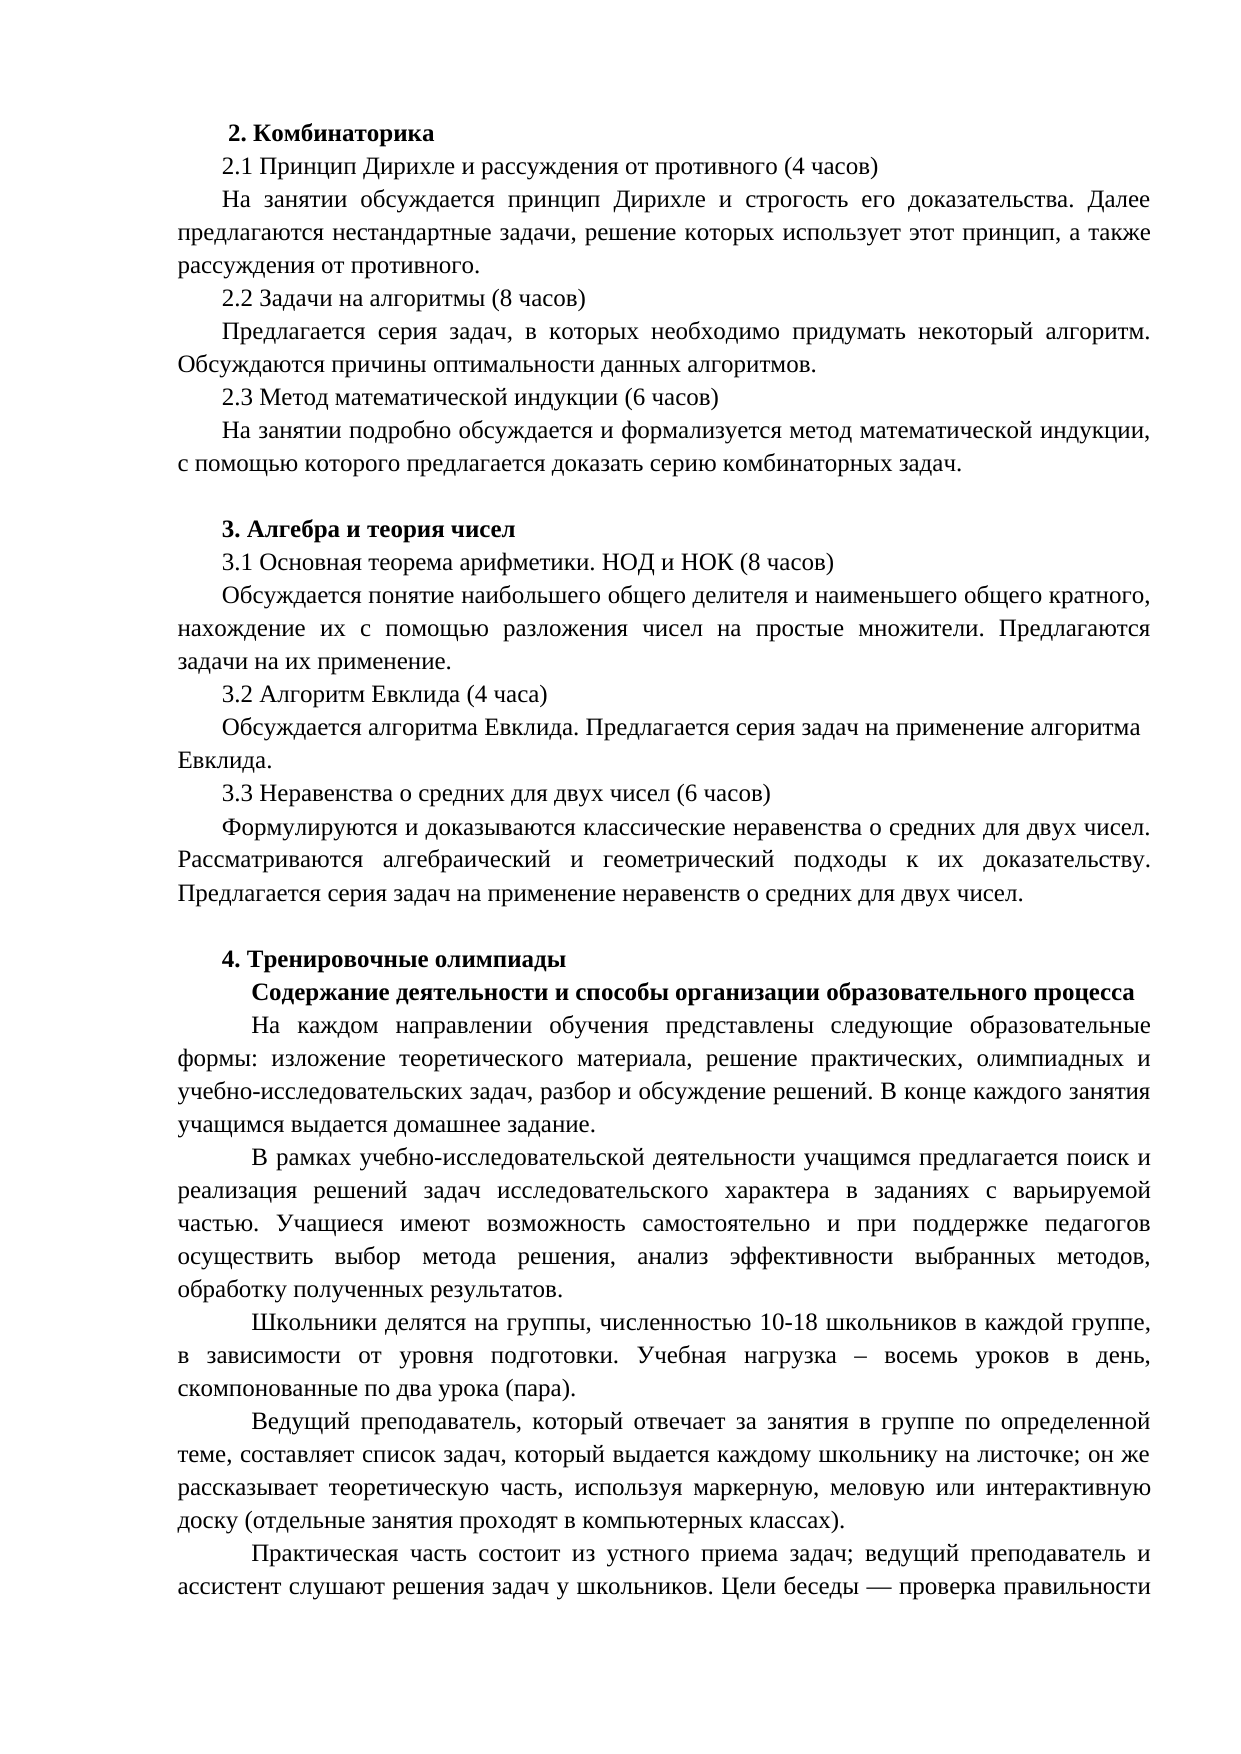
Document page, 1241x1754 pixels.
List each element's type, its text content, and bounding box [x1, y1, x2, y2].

text На каждом направлении обучения представлены следующие образовательные формы: изложение теоретического материала, решение практических, олимпиадных и учебно-исследовательских задач, разбор и обсуждение решений. В конце каждого занятия учащимся выдается домашнее задание. [177, 1010, 1152, 1137]
text Обсуждается понятие наибольшего общего делителя и наименьшего общего кратного, нахождение их с помощью разложения чисел на простые множители. Предлагаются задачи на их применение. [177, 580, 1152, 675]
text 3.1 Основная теорема арифметики. НОД и НОК (8 часов) [177, 547, 1152, 576]
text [177, 1538, 1152, 1600]
text Ведущий преподаватель, который отвечает за занятия в группе по определенной теме, составляет список задач, который выдается каждому школьнику на листочке; он же рассказывает теоретическую часть, используя маркерную, меловую или интерактивную доску (отдельные занятия проходят в компьютерных классах). [177, 1406, 1152, 1534]
text В рамках учебно-исследовательской деятельности учащимся предлагается поиск и реализация решений задач исследовательского характера в заданиях с варьируемой частью. Учащиеся имеют возможность самостоятельно и при поддержке педагогов осуществить выбор метода решения, анализ эффективности выбранных методов, обработку полученных результатов. [177, 1142, 1152, 1303]
text Формулируются и доказываются классические неравенства о средних для двух чисел. Рассматриваются алгебраический и геометрический подходы к их доказательству. Предлагается серия задач на применение неравенств о средних для двух чисел. [177, 812, 1152, 906]
text 2.1 Принцип Дирихле и рассуждения от противного (4 часов) [177, 151, 1152, 180]
text 4. Тренировочные олимпиады [177, 944, 1152, 972]
text Школьники делятся на группы, численностью 10-18 школьников в каждой группе, в зависимости от уровня подготовки. Учебная нагрузка – восемь уроков в день, скомпонованные по два урока (пара). [177, 1307, 1152, 1402]
text 2.3 Метод математической индукции (6 часов) [177, 382, 1152, 411]
text 2.2 Задачи на алгоритмы (8 часов) [177, 283, 1152, 312]
text На занятии подробно обсуждается и формализуется метод математической индукции, с помощью которого предлагается доказать серию комбинаторных задач. [177, 415, 1152, 477]
text 3.2 Алгоритм Евклида (4 часа) [177, 679, 1152, 708]
text 3. Алгебра и теория чисел [177, 514, 1152, 543]
text 3.3 Неравенства о средних для двух чисел (6 часов) [177, 778, 1152, 807]
text Обсуждается алгоритма Евклида. Предлагается серия задач на применение алгоритма Евклида. [177, 712, 1152, 774]
text 2. Комбинаторика [177, 118, 1152, 147]
text Содержание деятельности и способы организации образовательного процесса [177, 977, 1152, 1005]
text Предлагается серия задач, в которых необходимо придумать некоторый алгоритм. Обсуждаются причины оптимальности данных алгоритмов. [177, 316, 1152, 378]
text На занятии обсуждается принцип Дирихле и строгость его доказательства. Далее предлагаются нестандартные задачи, решение которых использует этот принцип, а также рассуждения от противного. [177, 184, 1152, 279]
